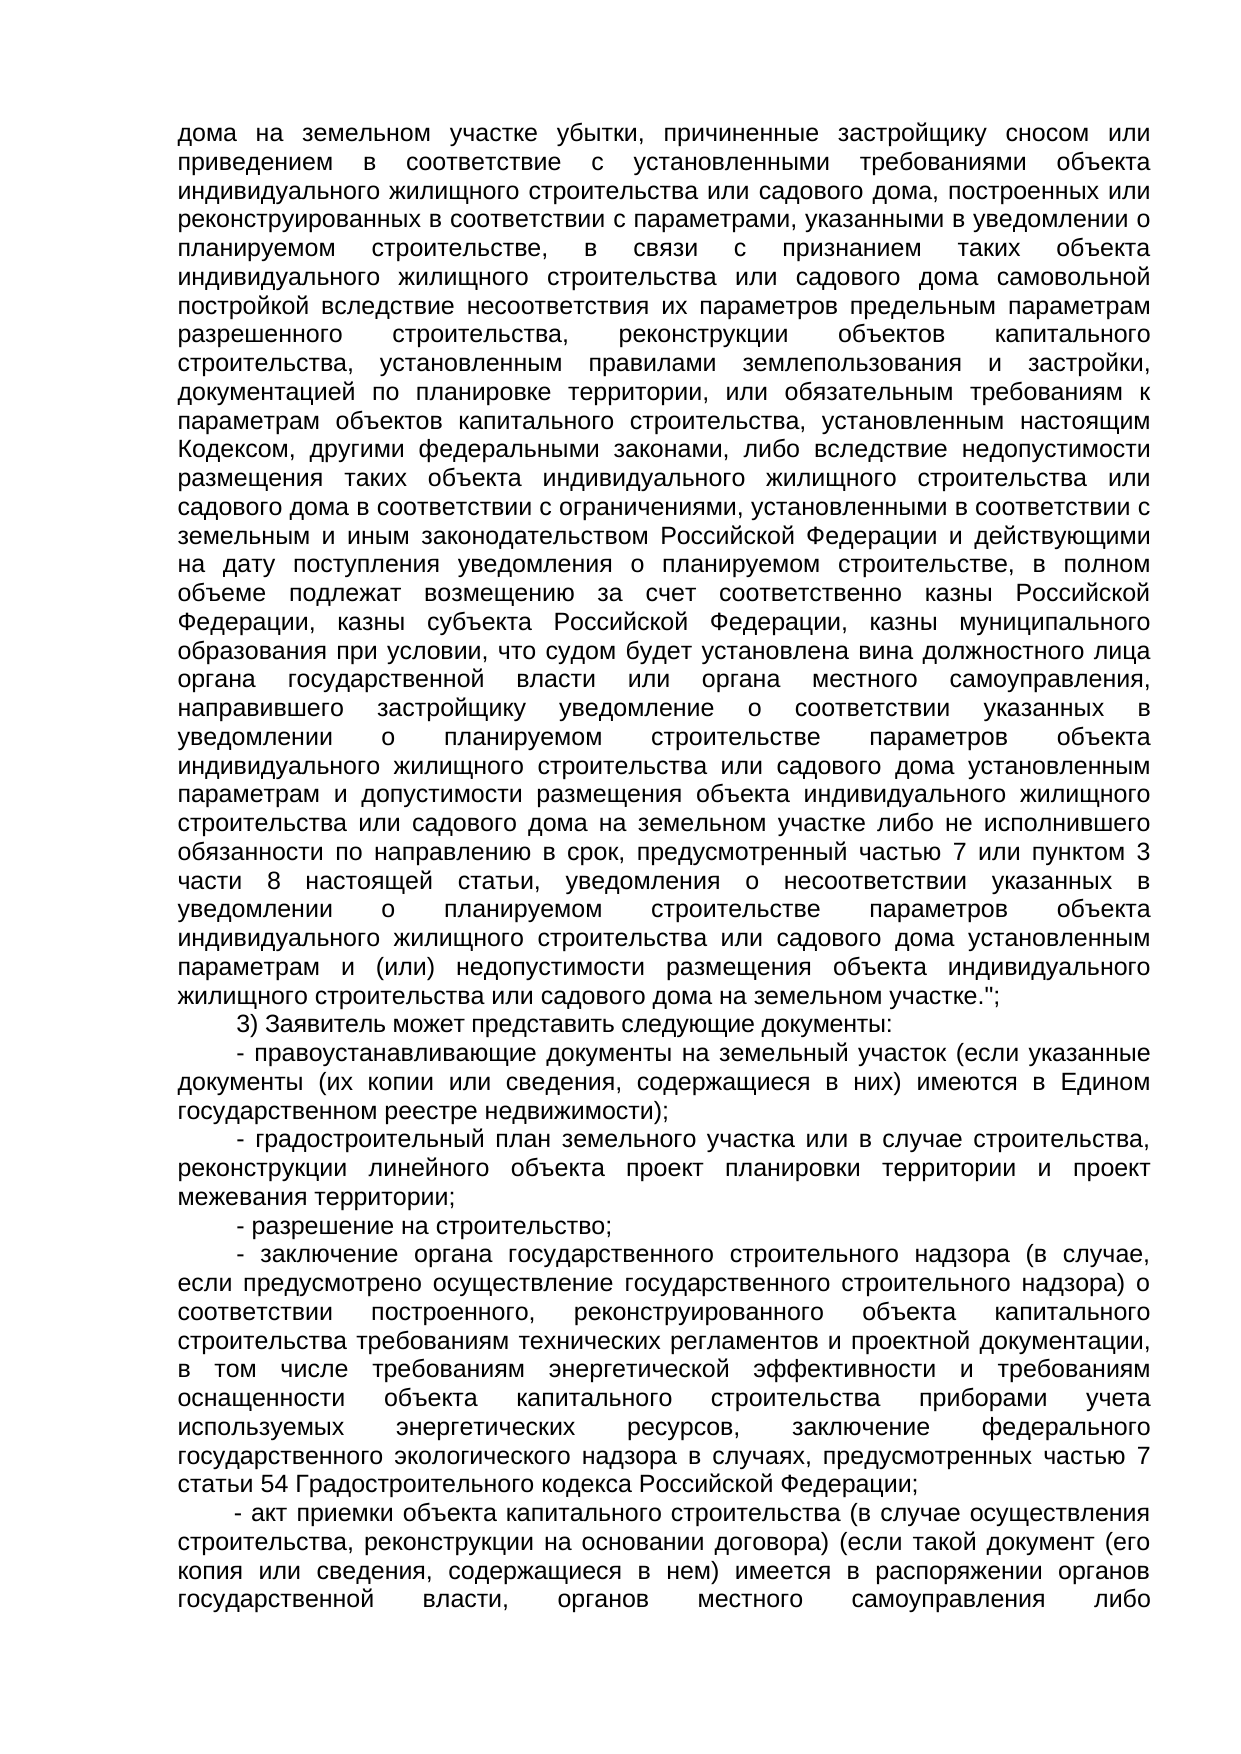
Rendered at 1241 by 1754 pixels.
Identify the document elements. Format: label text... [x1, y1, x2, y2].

text - заключение органа государственного строительного надзора (в случае, если предусмотрено осуществление государственного строительного надзора) о соответствии построенного, реконструированного объекта капитального строительства требованиям технических регламентов и проектной документации, в том числе требованиям энергетической эффективности и требованиям оснащенности объекта капитального строительства приборами учета используемых энергетических ресурсов, заключение федерального государственного экологического надзора в случаях, предусмотренных частью 7 статьи 54 Градостроительного кодекса Российской Федерации; [177, 1239, 1152, 1498]
text - правоустанавливающие документы на земельный участок (если указанные документы (их копии или сведения, содержащиеся в них) имеются в Едином государственном реестре недвижимости); [177, 1038, 1152, 1124]
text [177, 1498, 1152, 1613]
text - разрешение на строительство; [177, 1211, 1152, 1239]
text - градостроительный план земельного участка или в случае строительства, реконструкции линейного объекта проект планировки территории и проект межевания территории; [177, 1124, 1152, 1211]
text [177, 118, 1152, 1009]
text 3) Заявитель может представить следующие документы: [177, 1009, 1152, 1038]
